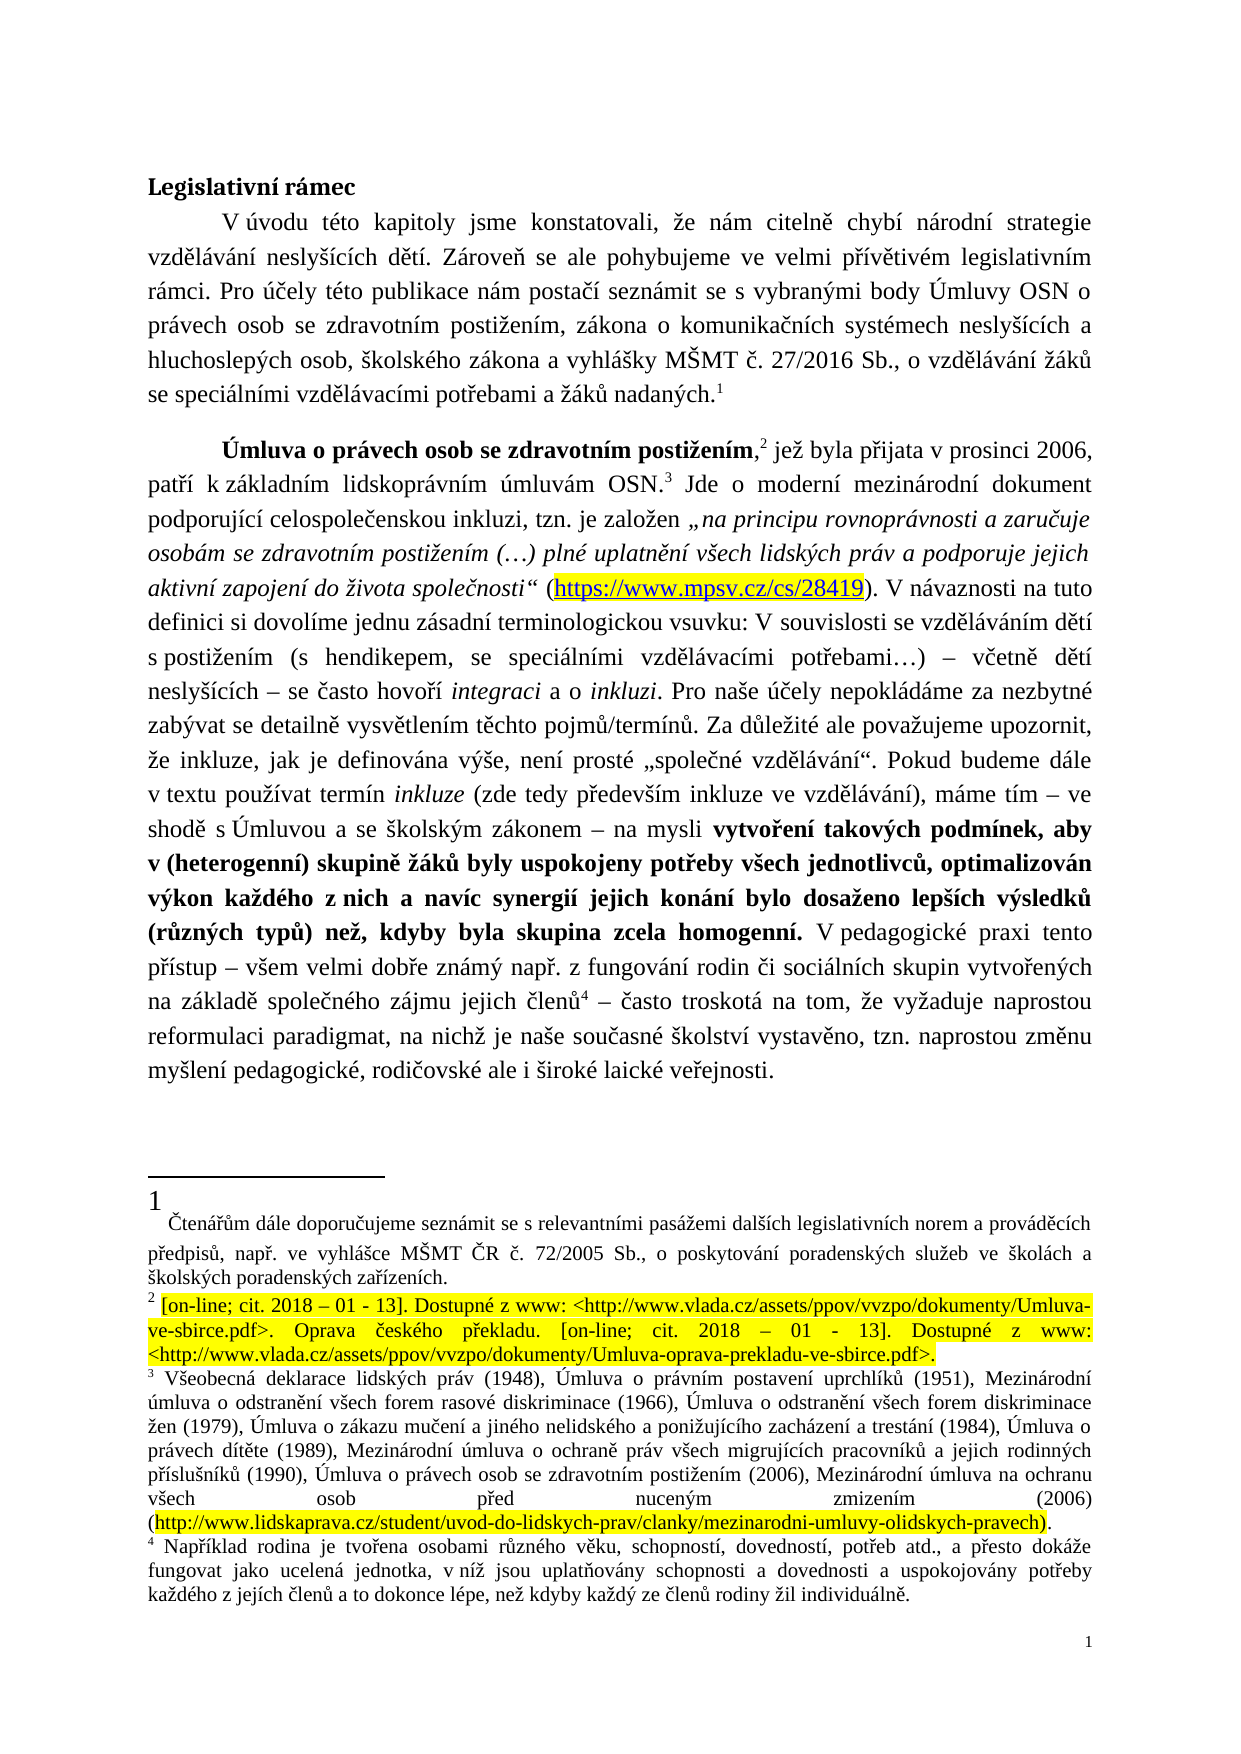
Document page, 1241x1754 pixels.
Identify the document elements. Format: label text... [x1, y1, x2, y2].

text Úmluva o právech osob se zdravotním postižením, jež byla přijata v prosinci 2006, patří k základním lidskoprávním úmluvám OSN. Jde o moderní mezinárodní dokument podporující celospolečenskou inkluzi, tzn. je založen „na principu rovnoprávnosti a zaručuje osobám se zdravotním postižením (…) plné uplatnění všech lidských práv a podporuje jejich aktivní zapojení do života společnosti“ (https://www.mpsv.cz/cs/28419). V návaznosti na tuto definici si dovolíme jednu zásadní terminologickou vsuvku: V souvislosti se vzděláváním dětí s postižením (s hendikepem, se speciálními vzdělávacími potřebami…) – včetně dětí neslyšících – se často hovoří integraci a o inkluzi. Pro naše účely nepokládáme za nezbytné zabývat se detailně vysvětlením těchto pojmů/termínů. Za důležité ale považujeme upozornit, že inkluze, jak je definována výše, není prosté „společné vzdělávání“. Pokud budeme dále v textu používat termín inkluze (zde tedy především inkluze ve vzdělávání), máme tím – ve shodě s Úmluvou a se školským zákonem – na mysli vytvoření takových podmínek, aby v (heterogenní) skupině žáků byly uspokojeny potřeby všech jednotlivců, optimalizován výkon každého z nich a navíc synergií jejich konání bylo dosaženo lepších výsledků (různých typů) než, kdyby byla skupina zcela homogenní. V pedagogické praxi tento přístup – všem velmi dobře známý např. z fungování rodin či sociálních skupin vytvořených na základě společného zájmu jejich členů – často troskotá na tom, že vyžaduje naprostou reformulaci paradigmat, na nichž je naše současné školství vystavěno, tzn. naprostou změnu myšlení pedagogické, rodičovské ale i široké laické veřejnosti. [148, 435, 1093, 607]
subtitle Legislativní rámec [148, 173, 1093, 201]
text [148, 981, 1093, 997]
text V úvodu této kapitoly jsme konstatovali, že nám citelně chybí národní strategie vzdělávání neslyšících dětí. Zároveň se ale pohybujeme ve velmi přívětivém legislativním rámci. Pro účely této publikace nám postačí seznámit se s vybranými body Úmluvy OSN o právech osob se zdravotním postižením, zákona o komunikačních systémech neslyšících a hluchoslepých osob, školského zákona a vyhlášky MŠMT č. 27/2016 Sb., o vzdělávání žáků se speciálními vzdělávacími potřebami a žáků nadaných. [148, 207, 1093, 408]
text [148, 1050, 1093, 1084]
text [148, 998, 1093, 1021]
